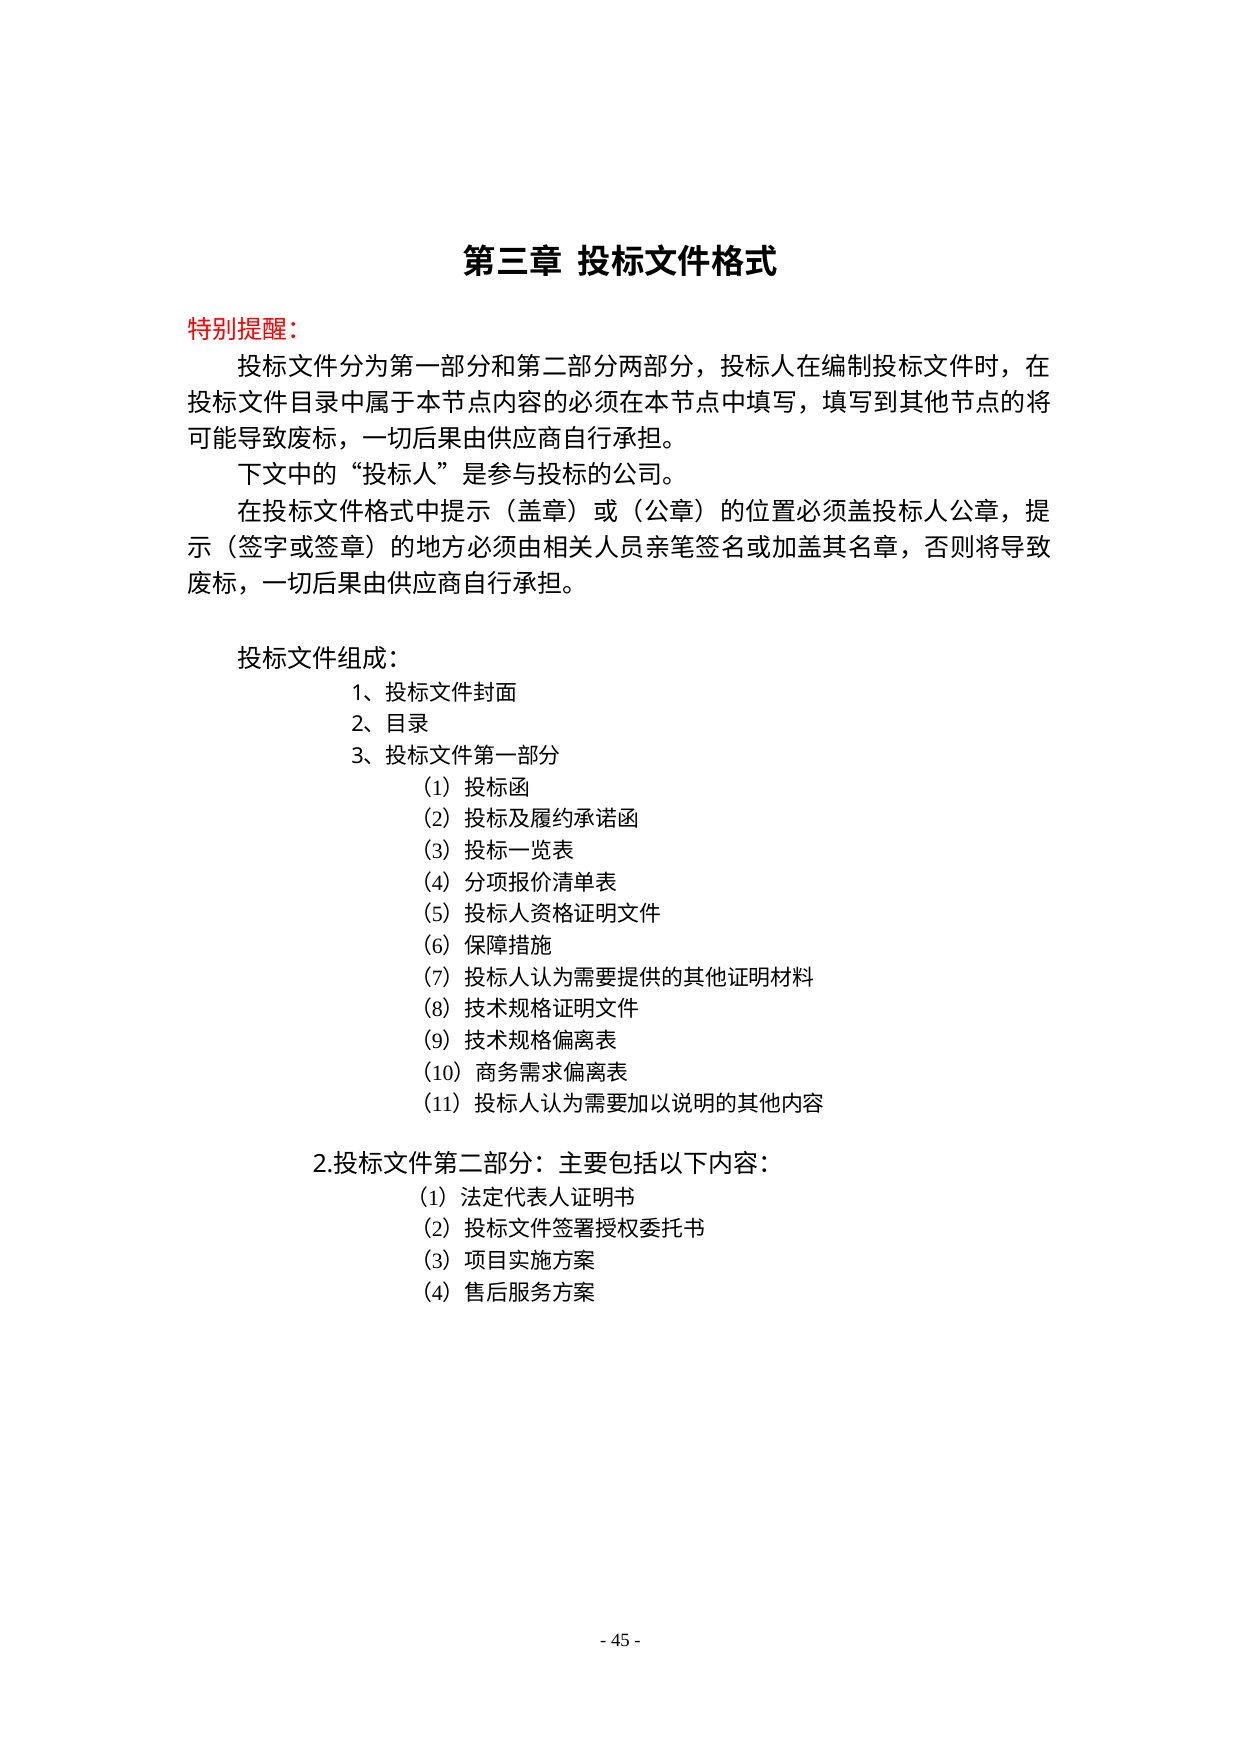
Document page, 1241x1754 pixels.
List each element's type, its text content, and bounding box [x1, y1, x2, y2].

text 2.投标文件第二部分：主要包括以下内容： [187, 1143, 1053, 1179]
text （3）项目实施方案 [262, 1243, 1053, 1274]
text （8）技术规格证明文件 [262, 991, 1053, 1023]
text （4）售后服务方案 [262, 1274, 1053, 1306]
text （1）投标函 [262, 770, 1053, 801]
text （10）商务需求偏离表 [262, 1055, 1053, 1086]
text 投标文件分为第一部分和第二部分两部分，投标人在编制投标文件时，在投标文件目录中属于本节点内容的必须在本节点中填写，填写到其他节点的将可能导致废标，一切后果由供应商自行承担。 [187, 346, 1053, 455]
text 下文中的“投标人”是参与投标的公司。 [187, 455, 1053, 491]
text 2、目录 [187, 706, 1053, 738]
subtitle 第三章 投标文件格式 [187, 234, 1053, 283]
text （6）保障措施 [262, 928, 1053, 960]
text （3）投标一览表 [262, 833, 1053, 865]
text （4）分项报价清单表 [262, 865, 1053, 896]
text （9）技术规格偏离表 [262, 1023, 1053, 1055]
text 1、投标文件封面 [187, 674, 1053, 706]
text （2）投标文件签署授权委托书 [262, 1211, 1053, 1243]
text 在投标文件格式中提示（盖章）或（公章）的位置必须盖投标人公章，提示（签字或签章）的地方必须由相关人员亲笔签名或加盖其名章，否则将导致废标，一切后果由供应商自行承担。 [187, 491, 1053, 600]
text （2）投标及履约承诺函 [262, 801, 1053, 833]
text （7）投标人认为需要提供的其他证明材料 [262, 960, 1053, 991]
text 投标文件组成： [187, 638, 1053, 674]
text （11）投标人认为需要加以说明的其他内容 [262, 1086, 1053, 1118]
text （1）法定代表人证明书 [187, 1179, 1053, 1211]
text 3、投标文件第一部分 [187, 738, 1053, 770]
text （5）投标人资格证明文件 [410, 896, 1053, 928]
text 特别提醒： [187, 310, 1053, 346]
